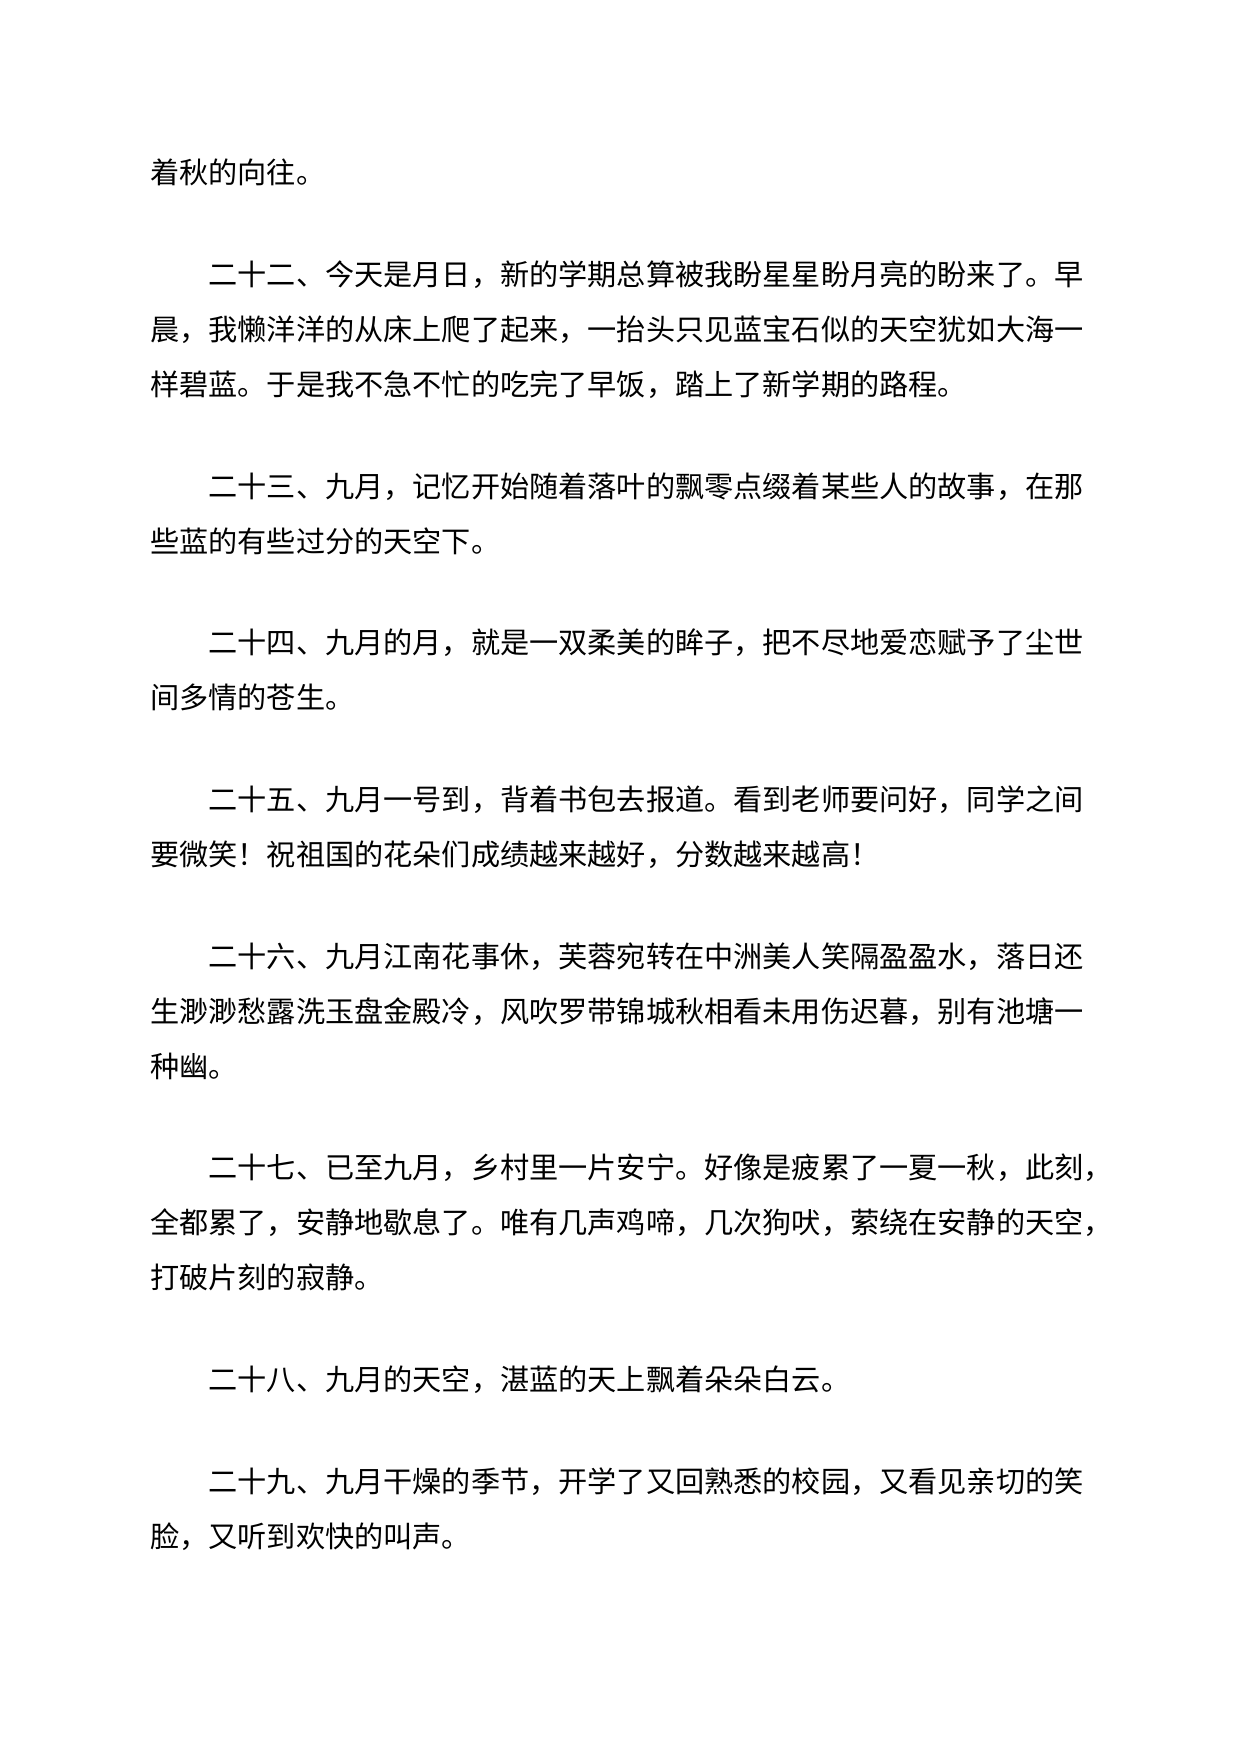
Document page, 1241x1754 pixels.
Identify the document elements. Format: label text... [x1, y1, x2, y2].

text 二十二、今天是月日，新的学期总算被我盼星星盼月亮的盼来了。早晨，我懒洋洋的从床上爬了起来，一抬头只见蓝宝石似的天空犹如大海一样碧蓝。于是我不急不忙的吃完了早饭，踏上了新学期的路程。 [150, 252, 1090, 404]
text 二十四、九月的月，就是一双柔美的眸子，把不尽地爱恋赋予了尘世间多情的苍生。 [150, 620, 1090, 717]
text 二十六、九月江南花事休，芙蓉宛转在中洲美人笑隔盈盈水，落日还生渺渺愁露洗玉盘金殿冷，风吹罗带锦城秋相看未用伤迟暮，别有池塘一种幽。 [150, 933, 1090, 1085]
text 二十三、九月，记忆开始随着落叶的飘零点缀着某些人的故事，在那些蓝的有些过分的天空下。 [150, 463, 1090, 561]
text 二十七、已至九月，乡村里一片安宁。好像是疲累了一夏一秋，此刻，全都累了，安静地歇息了。唯有几声鸡啼，几次狗吠，萦绕在安静的天空，打破片刻的寂静。 [150, 1145, 1090, 1297]
text 二十九、九月干燥的季节，开学了又回熟悉的校园，又看见亲切的笑脸，又听到欢快的叫声。 [150, 1458, 1090, 1555]
text 二十八、九月的天空，湛蓝的天上飘着朵朵白云。 [150, 1356, 1090, 1399]
text 二十五、九月一号到，背着书包去报道。看到老师要问好，同学之间要微笑！祝祖国的花朵们成绩越来越好，分数越来越高！ [150, 777, 1090, 874]
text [150, 150, 1090, 192]
